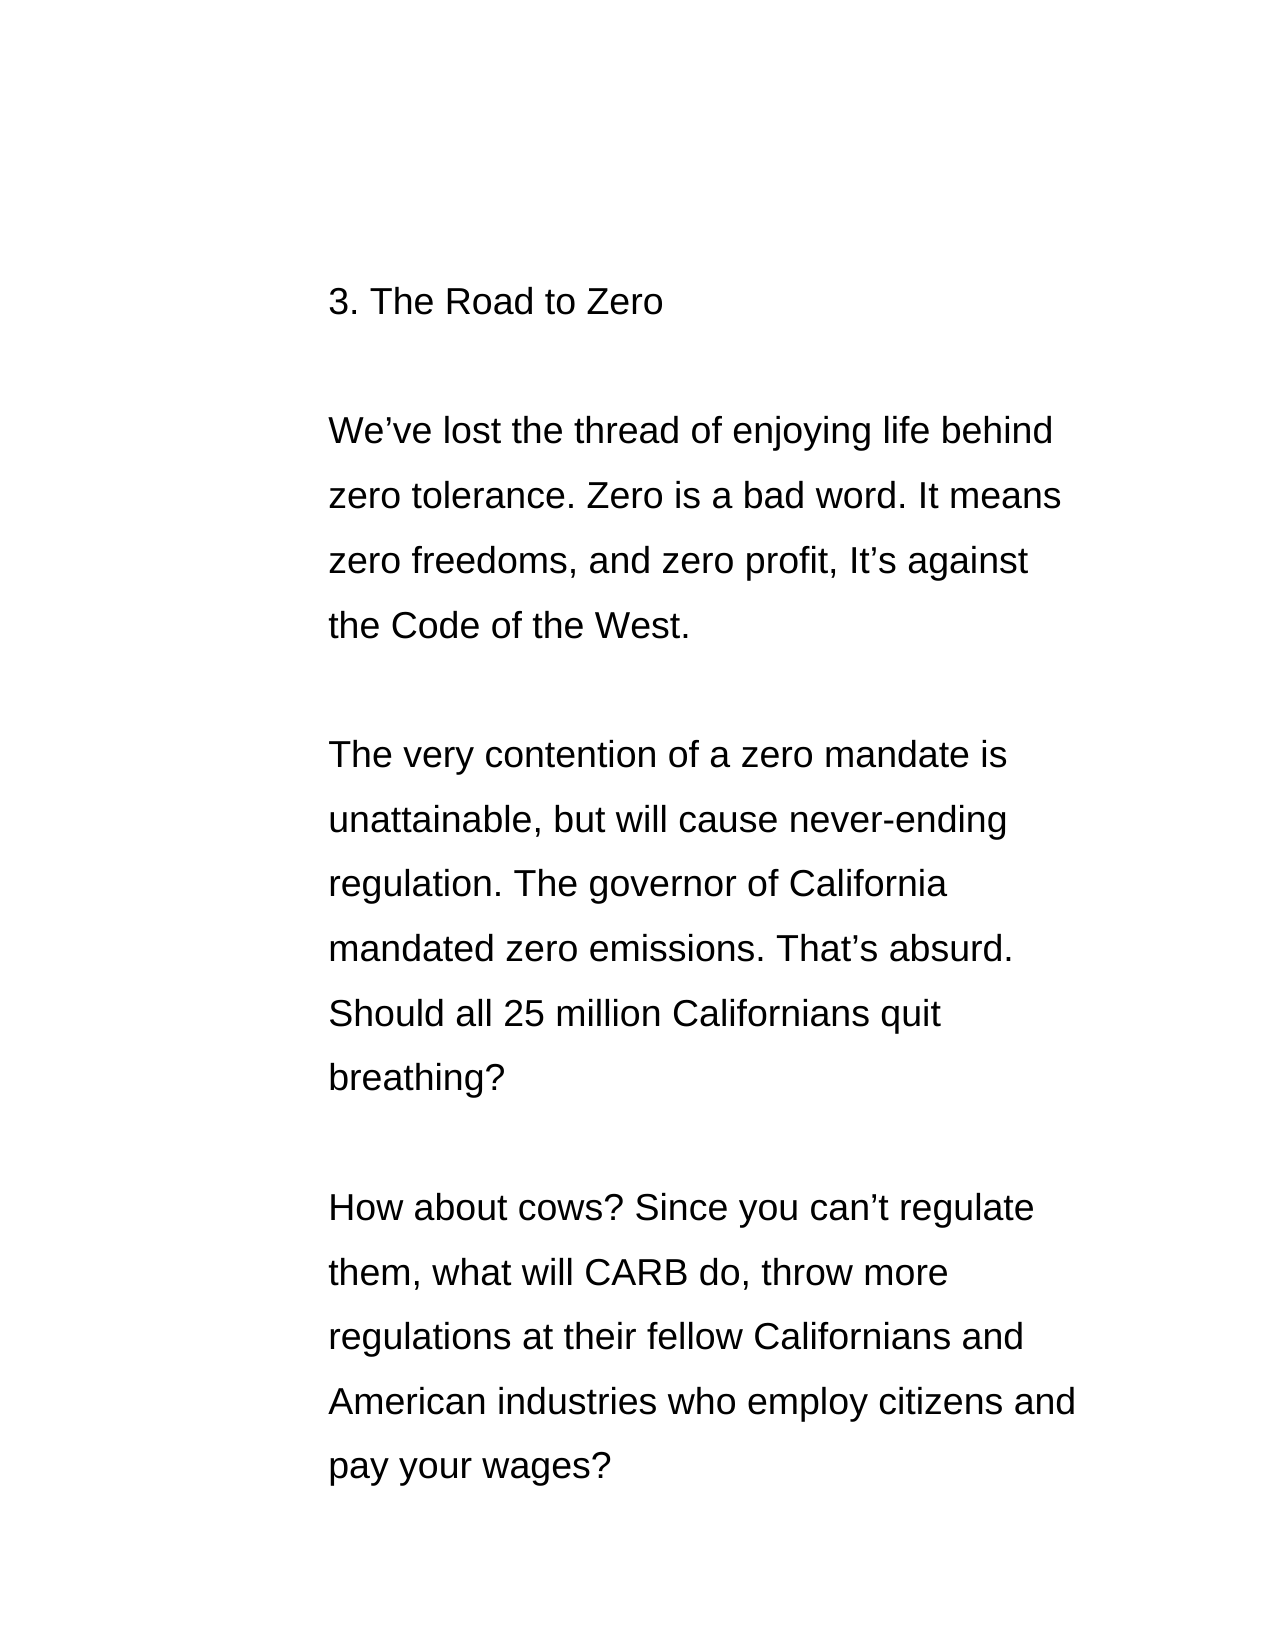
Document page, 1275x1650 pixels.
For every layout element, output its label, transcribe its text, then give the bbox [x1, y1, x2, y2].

text How about cows? Since you can’t regulate them, what will CARB do, throw more regulations at their fellow Californians and American industries who employ citizens and pay your wages? [328, 1185, 1087, 1487]
text The very contention of a zero mandate is unattainable, but will cause never-ending regulation. The governor of California mandated zero emissions. That’s absurd. Should all 25 million Californians quit breathing? [328, 732, 1087, 1099]
text 3. The Road to Zero [328, 279, 1087, 322]
text We’ve lost the thread of enjoying life behind zero tolerance. Zero is a bad word. It means zero freedoms, and zero profit, It’s against the Code of the West. [328, 409, 1087, 646]
